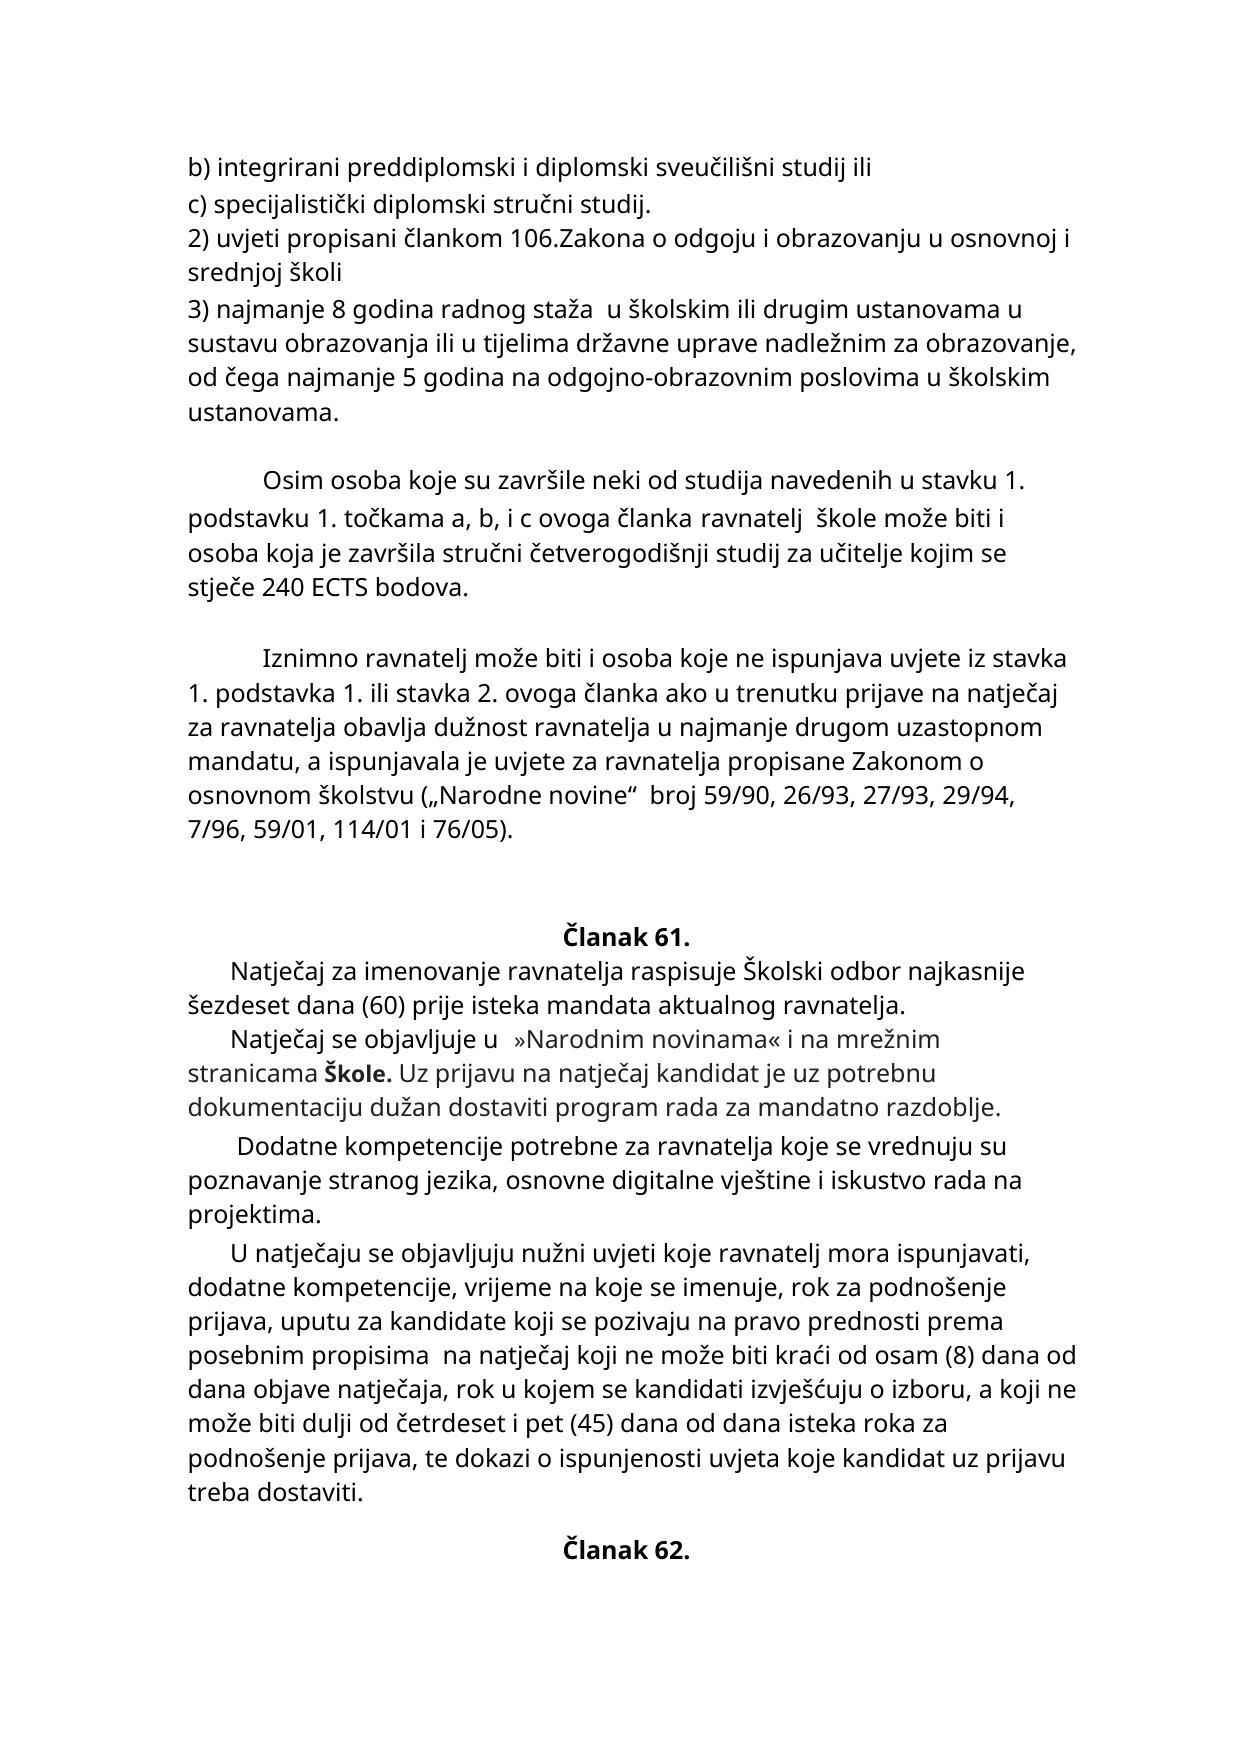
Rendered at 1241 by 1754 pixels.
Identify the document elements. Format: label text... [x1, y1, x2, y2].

text Natječaj za imenovanje ravnatelja raspisuje Školski odbor najkasnije šezdeset dana (60) prije isteka mandata aktualnog ravnatelja. [187, 953, 1078, 1021]
text c) specijalistički diplomski stručni studij. [187, 187, 1078, 221]
text 3) najmanje 8 godina radnog staža u školskim ili drugim ustanovama u sustavu obrazovanja ili u tijelima državne uprave nadležnim za obrazovanje, od čega najmanje 5 godina na odgojno-obrazovnim poslovima u školskim ustanovama. [187, 292, 1078, 428]
text Članak 61. [487, 919, 1078, 953]
text b) integrirani preddiplomski i diplomski sveučilišni studij ili [187, 150, 1078, 184]
text Osim osoba koje su završile neki od studija navedenih u stavku 1. podstavku 1. točkama a, b, i c ovoga članka ravnatelj škole može biti i osoba koja je završila stručni četverogodišnji studij za učitelje kojim se stječe 240 ECTS bodova. [187, 462, 1078, 604]
text 2) uvjeti propisani člankom 106.Zakona o odgoju i obrazovanju u osnovnoj i srednjoj školi [187, 221, 1078, 289]
text Članak 62. [487, 1532, 1078, 1566]
text Dodatne kompetencije potrebne za ravnatelja koje se vrednuju su poznavanje stranog jezika, osnovne digitalne vještine i iskustvo rada na projektima. [187, 1129, 1078, 1231]
text Natječaj se objavljuje u »Narodnim novinama« i na mrežnim stranicama Škole. Uz prijavu na natječaj kandidat je uz potrebnu dokumentaciju dužan dostaviti program rada za mandatno razdoblje. [187, 1021, 1078, 1124]
text U natječaju se objavljuju nužni uvjeti koje ravnatelj mora ispunjavati, dodatne kompetencije, vrijeme na koje se imenuje, rok za podnošenje prijava, uputu za kandidate koji se pozivaju na pravo prednosti prema posebnim propisima na natječaj koji ne može biti kraći od osam (8) dana od dana objave natječaja, rok u kojem se kandidati izvješćuju o izboru, a koji ne može biti dulji od četrdeset i pet (45) dana od dana isteka roka za podnošenje prijava, te dokazi o ispunjenosti uvjeta koje kandidat uz prijavu treba dostaviti. [187, 1236, 1078, 1508]
text Iznimno ravnatelj može biti i osoba koje ne ispunjava uvjete iz stavka 1. podstavka 1. ili stavka 2. ovoga članka ako u trenutku prijave na natječaj za ravnatelja obavlja dužnost ravnatelja u najmanje drugom uzastopnom mandatu, a ispunjavala je uvjete za ravnatelja propisane Zakonom o osnovnom školstvu („Narodne novine“ broj 59/90, 26/93, 27/93, 29/94, 7/96, 59/01, 114/01 i 76/05). [187, 641, 1078, 846]
